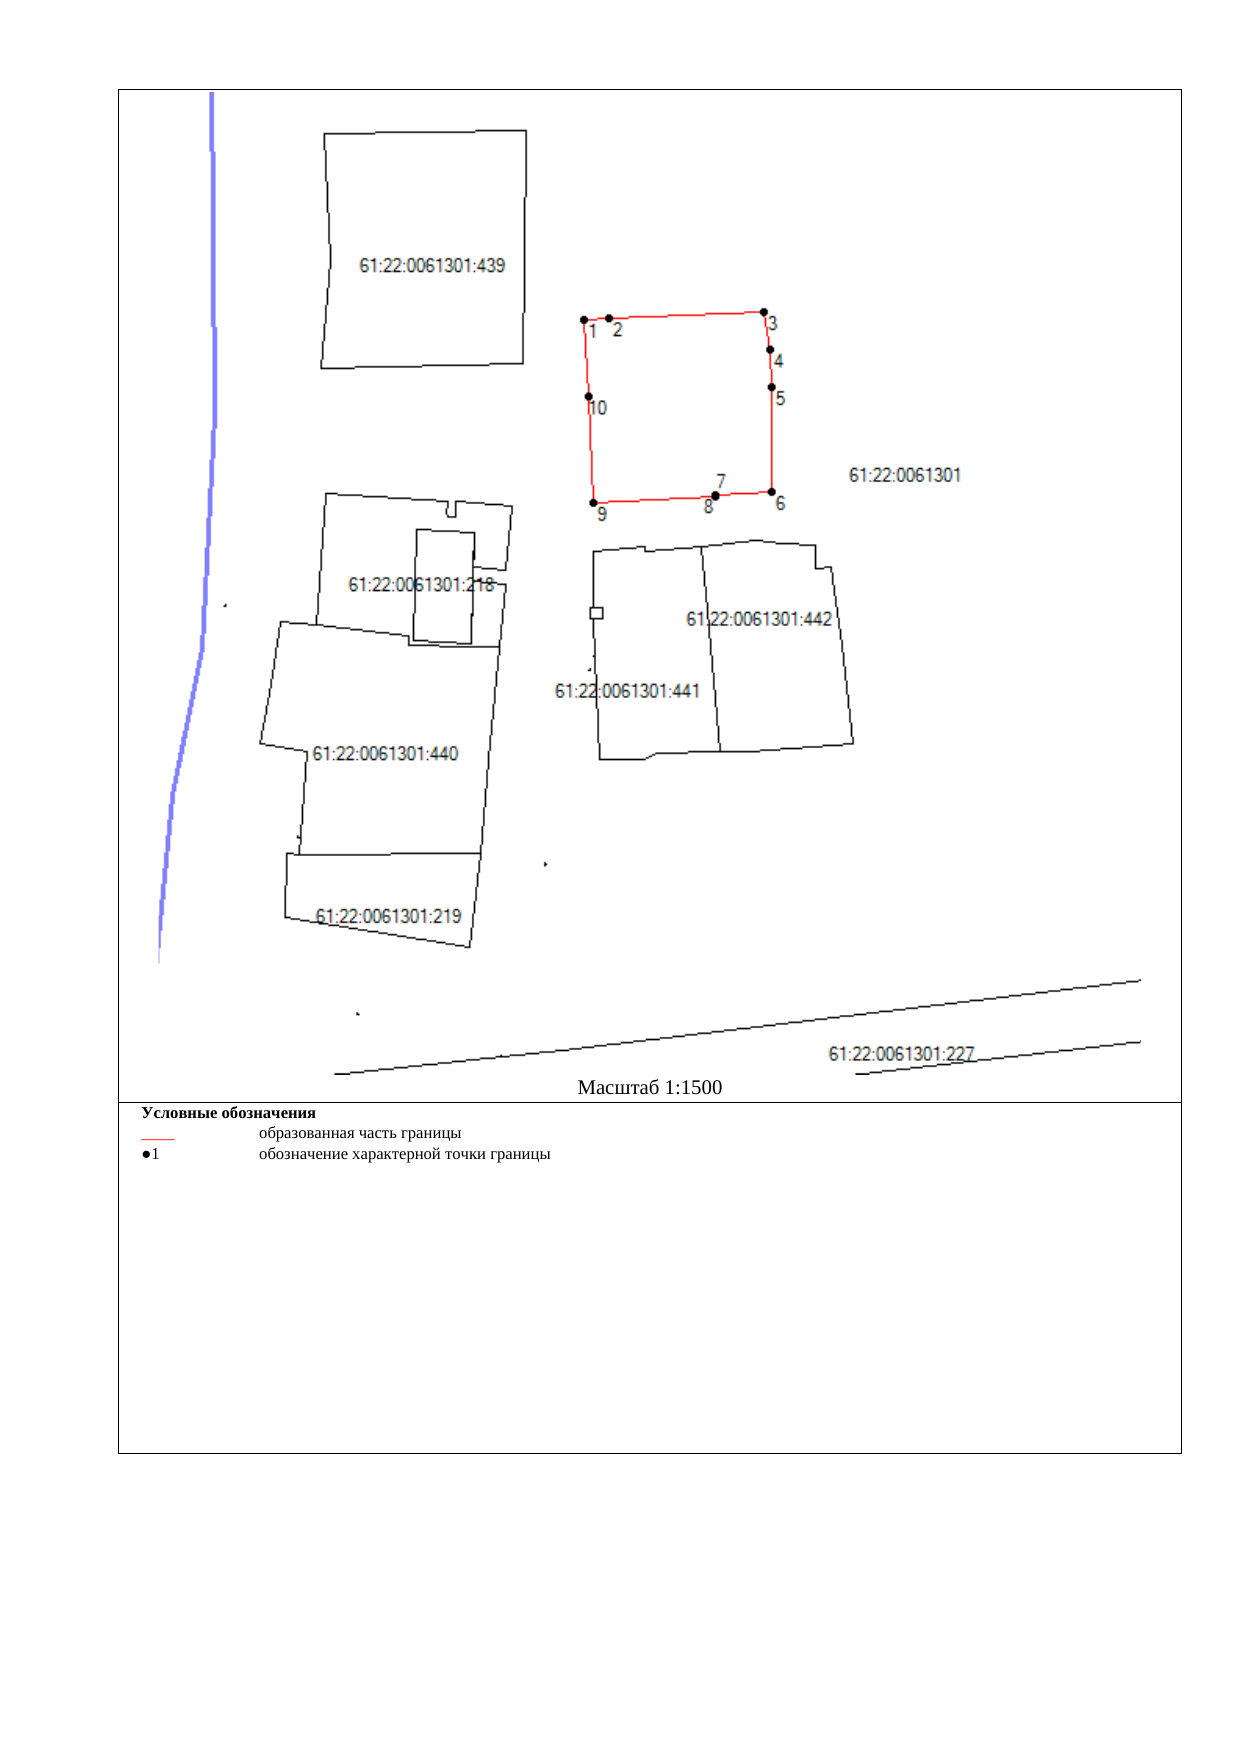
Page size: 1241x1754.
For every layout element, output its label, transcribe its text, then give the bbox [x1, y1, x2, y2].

table_cell Масштаб 1:1500 [119, 90, 1181, 1102]
picture [158, 92, 1142, 1075]
table_cell [473, 1454, 827, 1459]
table_cell [827, 1454, 1181, 1459]
table_cell [119, 1103, 1181, 1453]
table_cell [119, 1454, 473, 1459]
